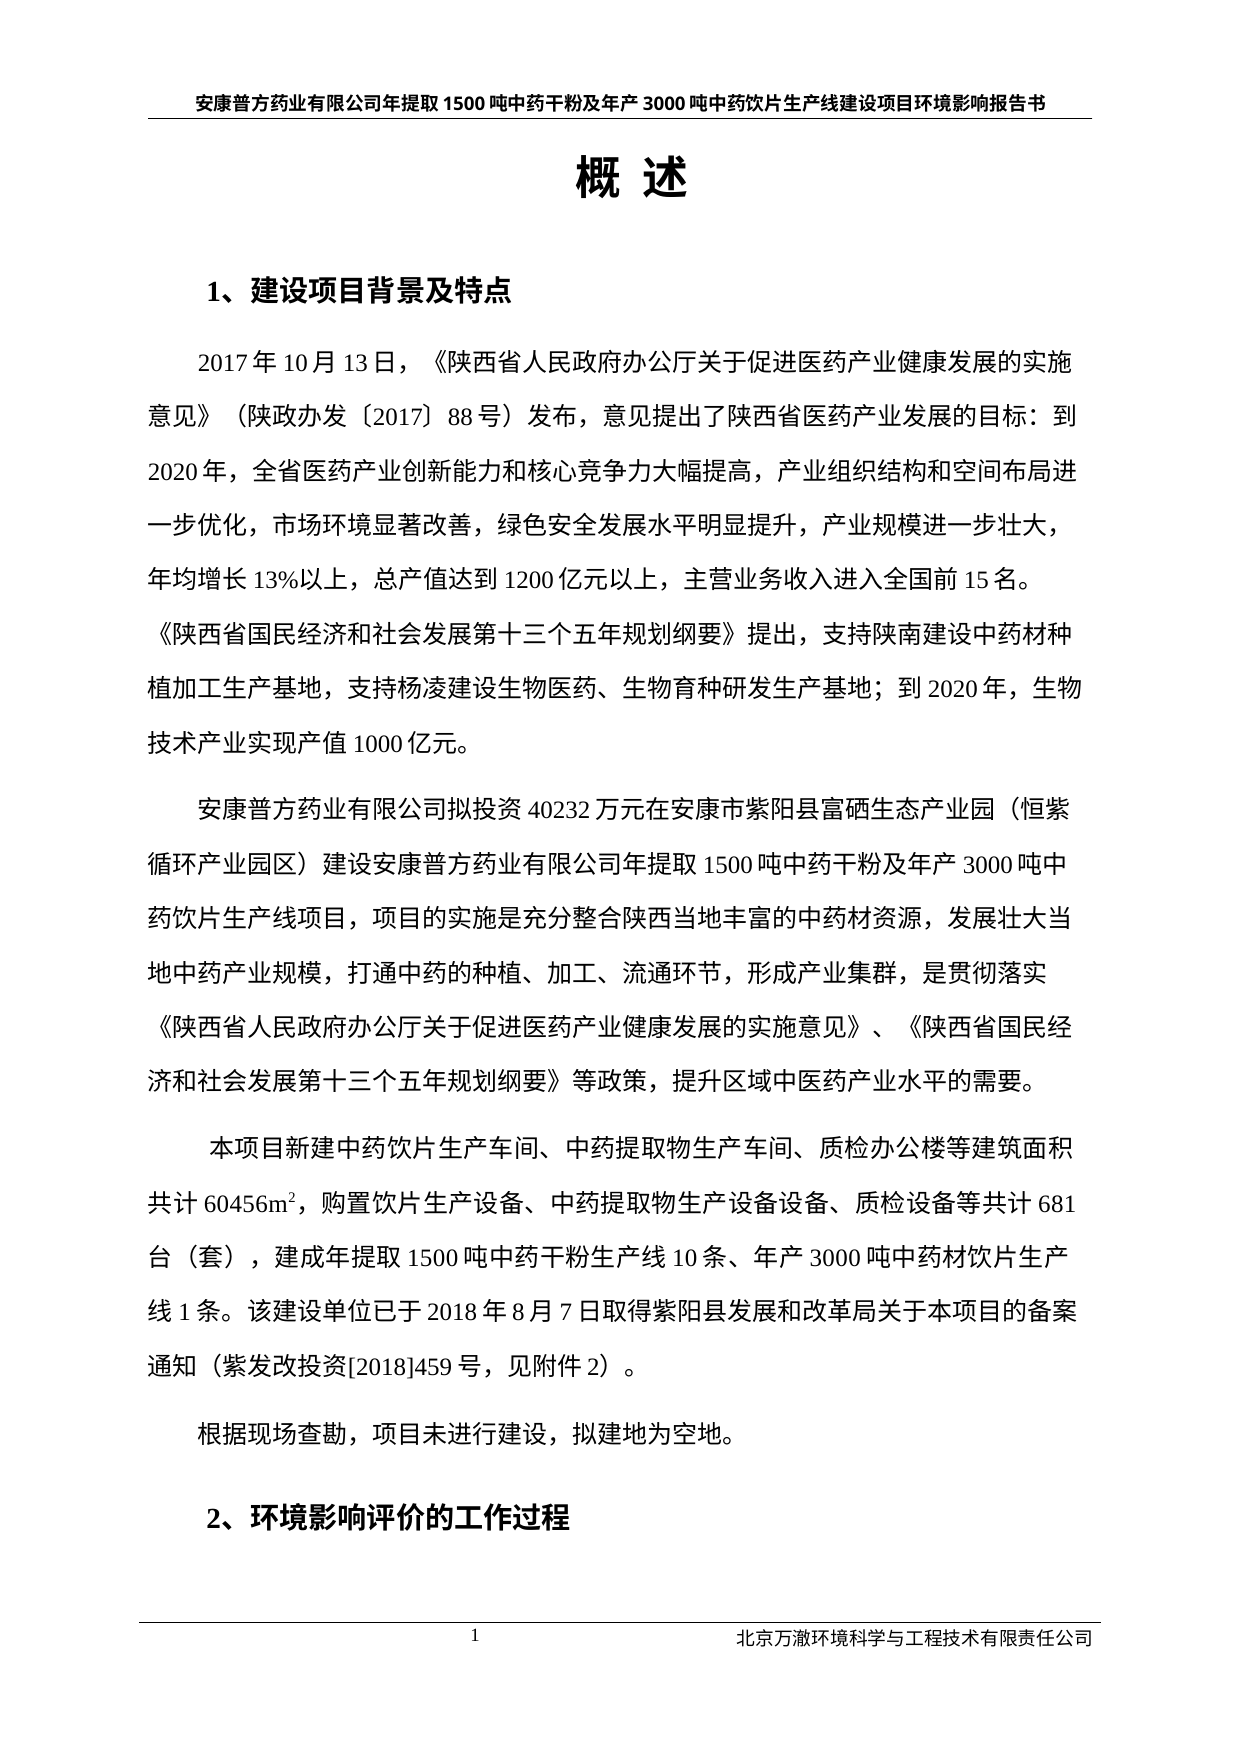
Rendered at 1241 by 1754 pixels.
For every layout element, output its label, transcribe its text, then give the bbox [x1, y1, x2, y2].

text 安康普方药业有限公司拟投资40232万元在安康市紫阳县富硒生态产业园（恒紫循环产业园区）建设安康普方药业有限公司年提取1500吨中药干粉及年产3000吨中药饮片生产线项目，项目的实施是充分整合陕西当地丰富的中药材资源，发展壮大当地中药产业规模，打通中药的种植、加工、流通环节，形成产业集群，是贯彻落实《陕西省人民政府办公厅关于促进医药产业健康发展的实施意见》、《陕西省国民经济和社会发展第十三个五年规划纲要》等政策，提升区域中医药产业水平的需要。 [148, 790, 1092, 1098]
text 2、环境影响评价的工作过程 [148, 1484, 1092, 1549]
text 根据现场查勘，项目未进行建设，拟建地为空地。 [148, 1401, 1092, 1466]
text 1、建设项目背景及特点 [148, 256, 1092, 321]
text 本项目新建中药饮片生产车间、中药提取物生产车间、质检办公楼等建筑面积共计60456m2，购置饮片生产设备、中药提取物生产设备设备、质检设备等共计681台（套），建成年提取1500吨中药干粉生产线10条、年产3000吨中药材饮片生产线1条。该建设单位已于2018年8月7日取得紫阳县发展和改革局关于本项目的备案通知（紫发改投资[2018]459号，见附件2）。 [148, 1129, 1092, 1382]
text 概 述 [148, 126, 1092, 223]
text 2017年10月13日，《陕西省人民政府办公厅关于促进医药产业健康发展的实施意见》（陕政办发〔2017〕88号）发布，意见提出了陕西省医药产业发展的目标：到2020年，全省医药产业创新能力和核心竞争力大幅提高，产业组织结构和空间布局进一步优化，市场环境显著改善，绿色安全发展水平明显提升，产业规模进一步壮大，年均增长13%以上，总产值达到1200亿元以上，主营业务收入进入全国前15名。《陕西省国民经济和社会发展第十三个五年规划纲要》提出，支持陕南建设中药材种植加工生产基地，支持杨凌建设生物医药、生物育种研发生产基地；到2020年，生物技术产业实现产值1000亿元。 [148, 342, 1092, 759]
